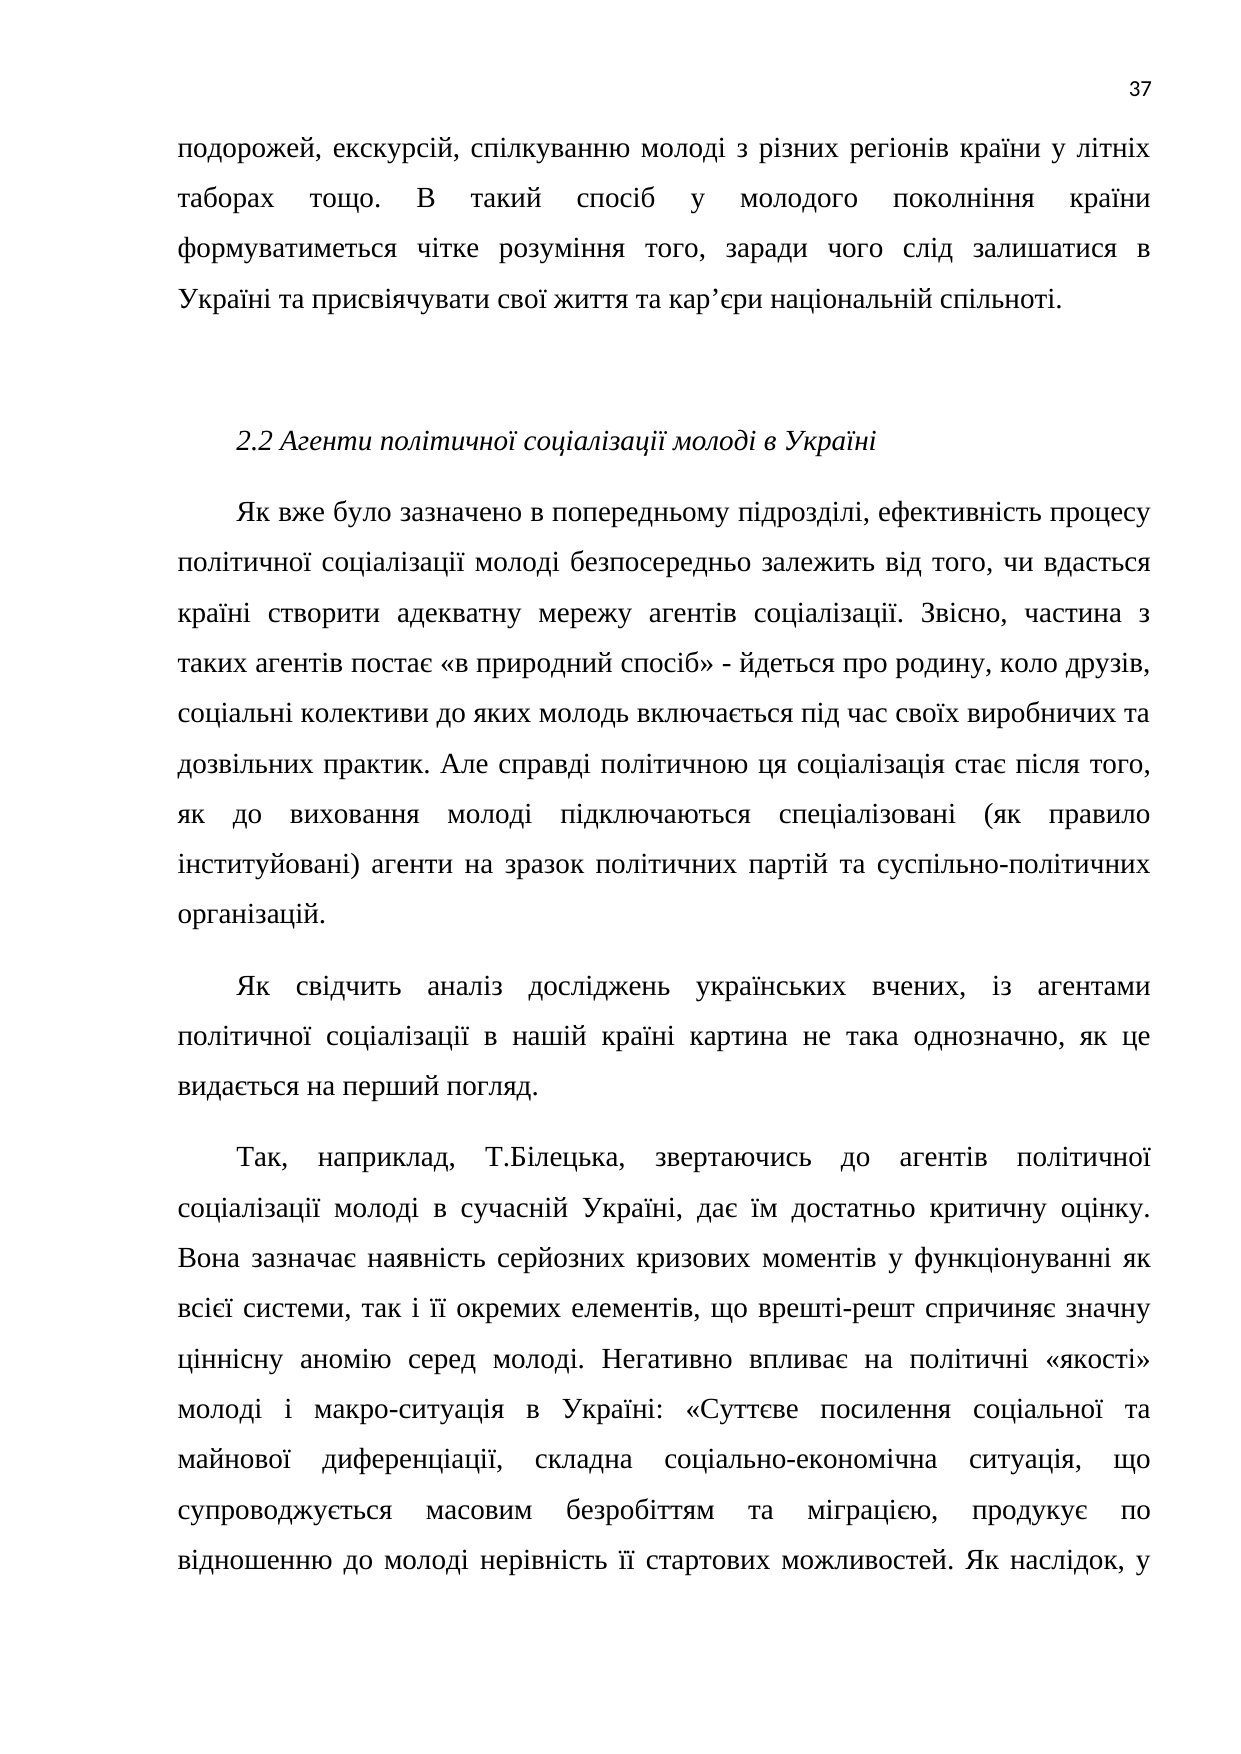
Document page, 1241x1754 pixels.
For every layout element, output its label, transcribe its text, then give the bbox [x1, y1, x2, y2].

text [177, 130, 1152, 314]
text Як свідчить аналіз досліджень українських вчених, із агентами політичної соціалізації в нашій країні картина не така однозначно, як це видається на перший погляд. [177, 968, 1152, 1102]
text 2.2 Агенти політичної соціалізації молоді в Україні [177, 423, 1152, 457]
text Як вже було зазначено в попередньому підрозділі, ефективність процесу політичної соціалізації молоді безпосередньо залежить від того, чи вдасться країні створити адекватну мережу агентів соціалізації. Звісно, частина з таких агентів постає «в природний спосіб» - йдеться про родину, коло друзів, соціальні колективи до яких молодь включається під час своїх виробничих та дозвільних практик. Але справді політичною ця соціалізація стає після того, як до виховання молоді підключаються спеціалізовані (як правило інституйовані) агенти на зразок політичних партій та суспільно-політичних організацій. [177, 494, 1152, 930]
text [177, 1139, 1152, 1576]
